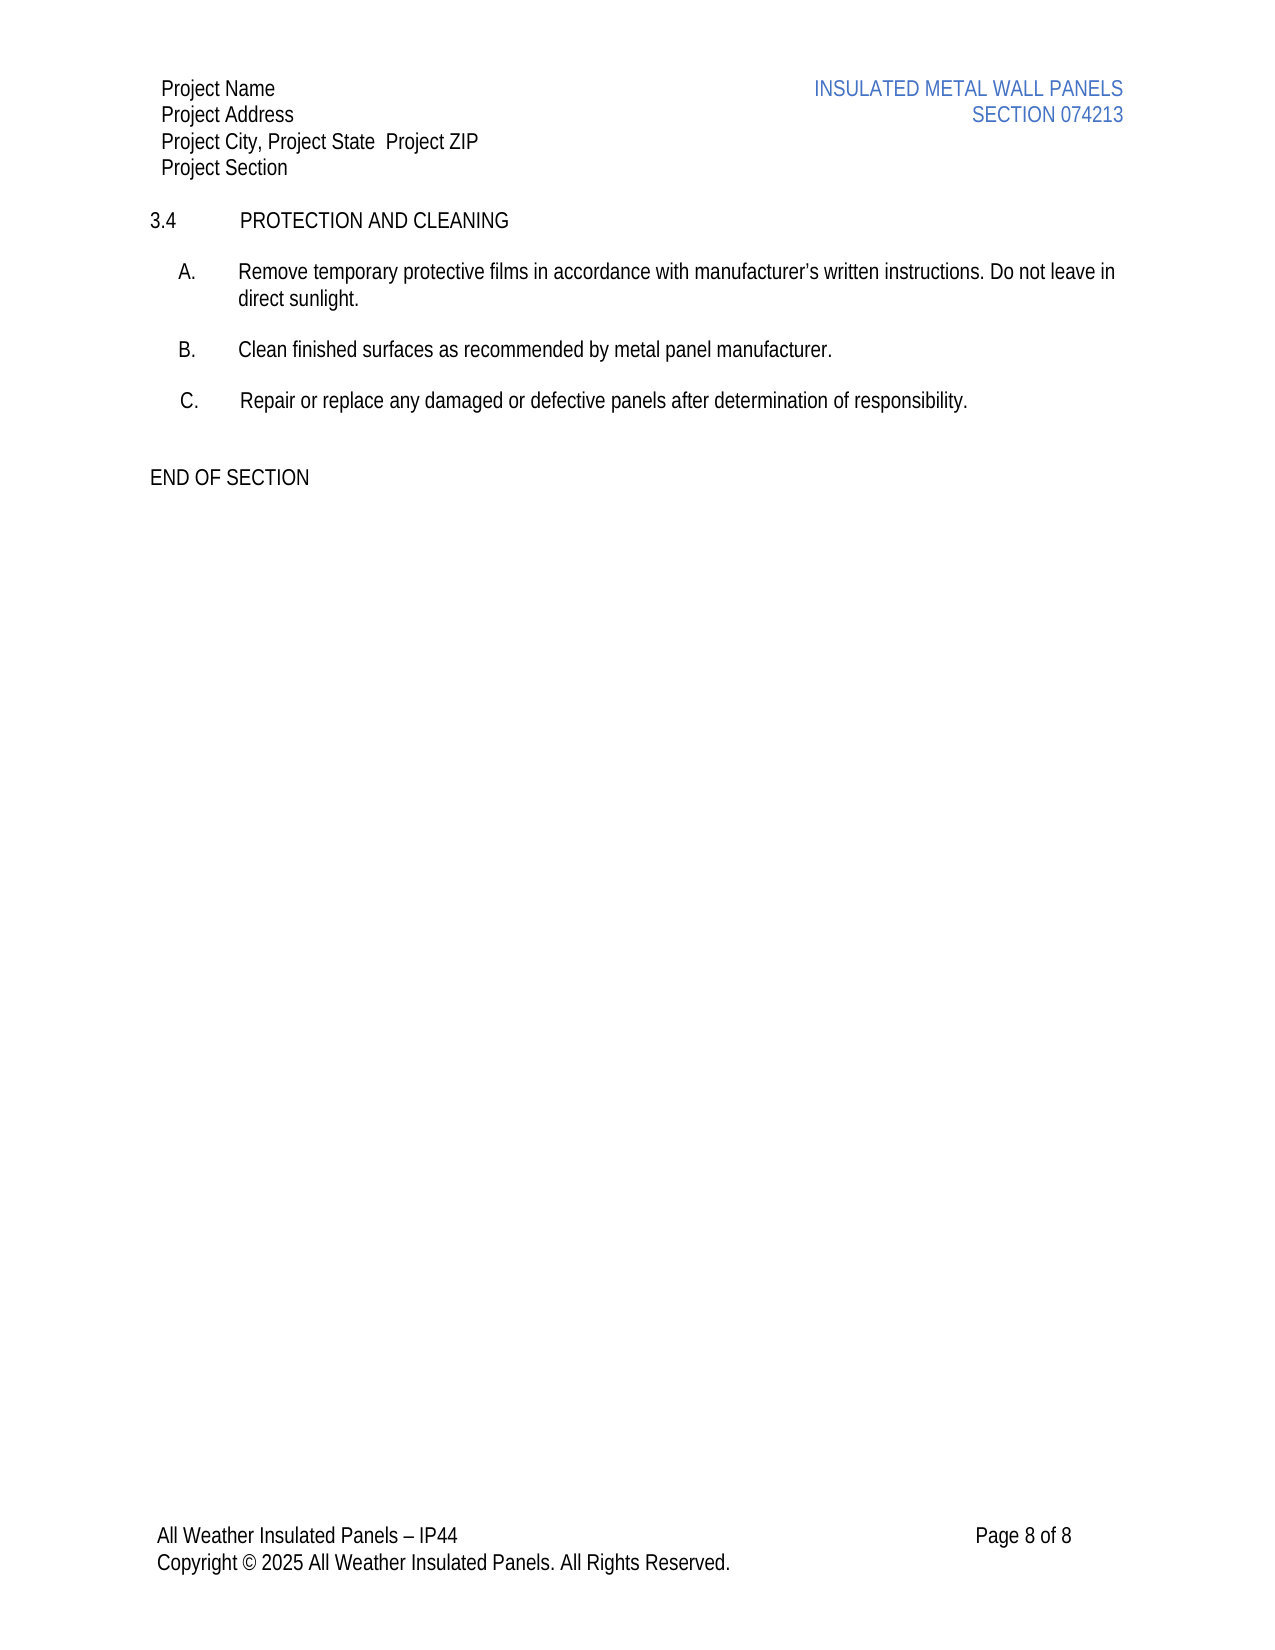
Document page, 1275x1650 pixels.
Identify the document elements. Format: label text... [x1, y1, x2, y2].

text Repair or replace any damaged or defective panels after determination of responsibility. [180, 387, 1134, 413]
text Remove temporary protective films in accordance with manufacturer’s written instructions. Do not leave in direct sunlight. [178, 258, 1134, 311]
text PROTECTION AND CLEANING [150, 207, 1134, 233]
text END OF SECTION [150, 463, 1134, 490]
text Clean finished surfaces as recommended by metal panel manufacturer. [178, 336, 1134, 362]
